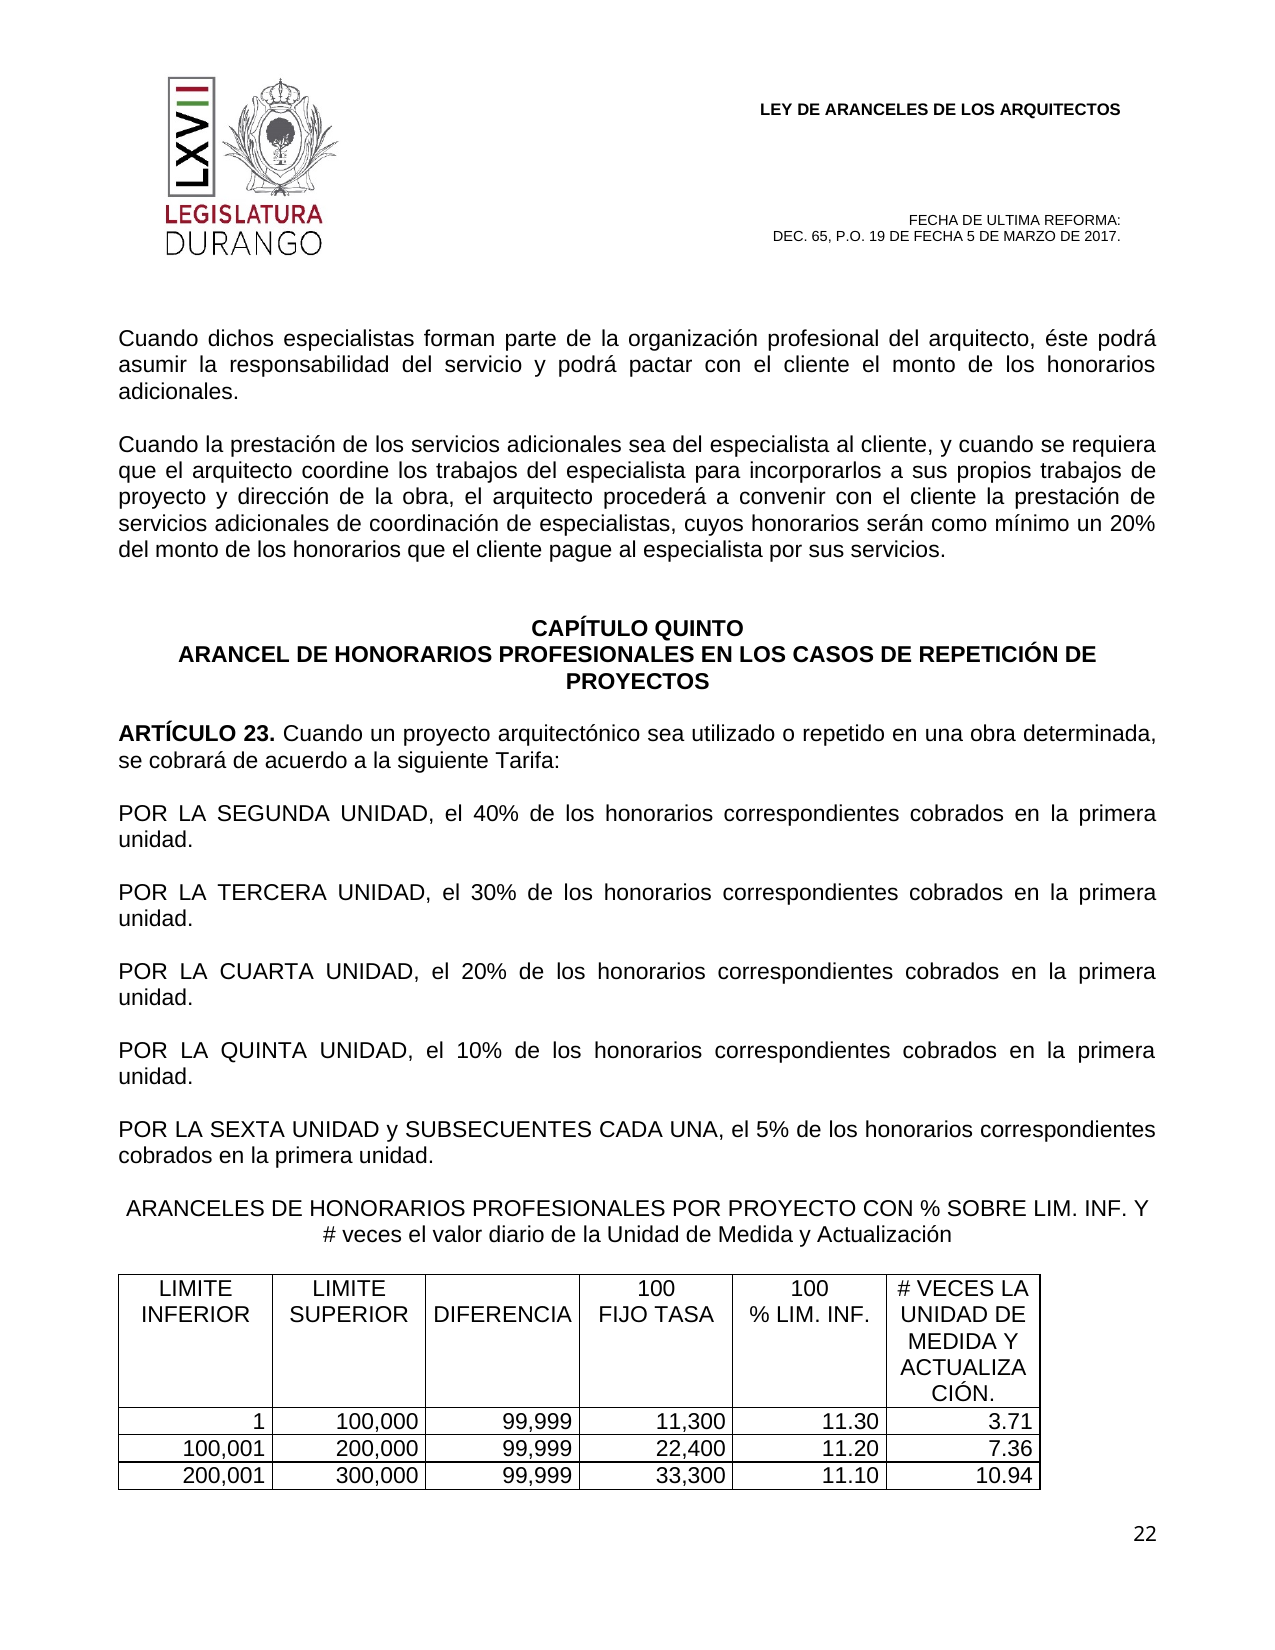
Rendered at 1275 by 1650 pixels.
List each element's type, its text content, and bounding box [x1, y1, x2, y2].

table_cell 100,001 [119, 1435, 272, 1461]
table_header LIMITE INFERIOR [119, 1275, 272, 1407]
table_cell 11.30 [733, 1408, 886, 1434]
text CAPÍTULO QUINTO [118, 615, 1157, 641]
table_header DIFERENCIA [426, 1275, 579, 1407]
text ARANCEL DE HONORARIOS PROFESIONALES EN LOS CASOS DE REPETICIÓN DE PROYECTOS [118, 641, 1157, 694]
table_cell 10.94 [887, 1463, 1039, 1489]
table_cell 99,999 [426, 1463, 579, 1489]
picture [163, 73, 341, 258]
table_cell 99,999 [426, 1408, 579, 1434]
text POR LA SEXTA UNIDAD y SUBSECUENTES CADA UNA, el 5% de los honorarios correspondientes cobrados en la primera unidad. [118, 1116, 1157, 1168]
table_cell 11.20 [733, 1435, 886, 1461]
table_header LIMITE SUPERIOR [273, 1275, 425, 1407]
table_cell 300,000 [273, 1463, 425, 1489]
text POR LA CUARTA UNIDAD, el 20% de los honorarios correspondientes cobrados en la primera unidad. [118, 958, 1157, 1010]
text Cuando la prestación de los servicios adicionales sea del especialista al cliente, y cuando se requiera que el arquitecto coordine los trabajos del especialista para incorporarlos a sus propios trabajos de proyecto y dirección de la obra, el arquitecto procederá a convenir con el cliente la prestación de servicios adicionales de coordinación de especialistas, cuyos honorarios serán como mínimo un 20% del monto de los honorarios que el cliente pague al especialista por sus servicios. [118, 431, 1157, 562]
table_cell 100,000 [273, 1408, 425, 1434]
table_cell 22,400 [580, 1435, 732, 1461]
text POR LA TERCERA UNIDAD, el 30% de los honorarios correspondientes cobrados en la primera unidad. [118, 878, 1157, 931]
text ARTÍCULO 23. Cuando un proyecto arquitectónico sea utilizado o repetido en una obra determinada, se cobrará de acuerdo a la siguiente Tarifa: [118, 720, 1157, 773]
table_cell 7.36 [887, 1435, 1039, 1461]
table_header 100 FIJO TASA [580, 1275, 732, 1407]
table_cell 11,300 [580, 1408, 732, 1434]
table_header # VECES LA UNIDAD DE MEDIDA Y ACTUALIZACIÓN. [887, 1275, 1039, 1407]
table_cell 1 [119, 1408, 272, 1434]
table_cell 200,000 [273, 1435, 425, 1461]
table_cell 11.10 [733, 1463, 886, 1489]
table_cell 99,999 [426, 1435, 579, 1461]
table_cell 3.71 [887, 1408, 1039, 1434]
text POR LA QUINTA UNIDAD, el 10% de los honorarios correspondientes cobrados en la primera unidad. [118, 1037, 1157, 1089]
table_cell 33,300 [580, 1463, 732, 1489]
table_header 100 % LIM. INF. [733, 1275, 886, 1407]
text ARANCELES DE HONORARIOS PROFESIONALES POR PROYECTO CON % SOBRE LIM. INF. Y # veces el valor diario de la Unidad de Medida y Actualización [118, 1195, 1157, 1247]
text POR LA SEGUNDA UNIDAD, el 40% de los honorarios correspondientes cobrados en la primera unidad. [118, 799, 1157, 852]
text Cuando dichos especialistas forman parte de la organización profesional del arquitecto, éste podrá asumir la responsabilidad del servicio y podrá pactar con el cliente el monto de los honorarios adicionales. [118, 325, 1157, 404]
table_cell 200,001 [119, 1463, 272, 1489]
